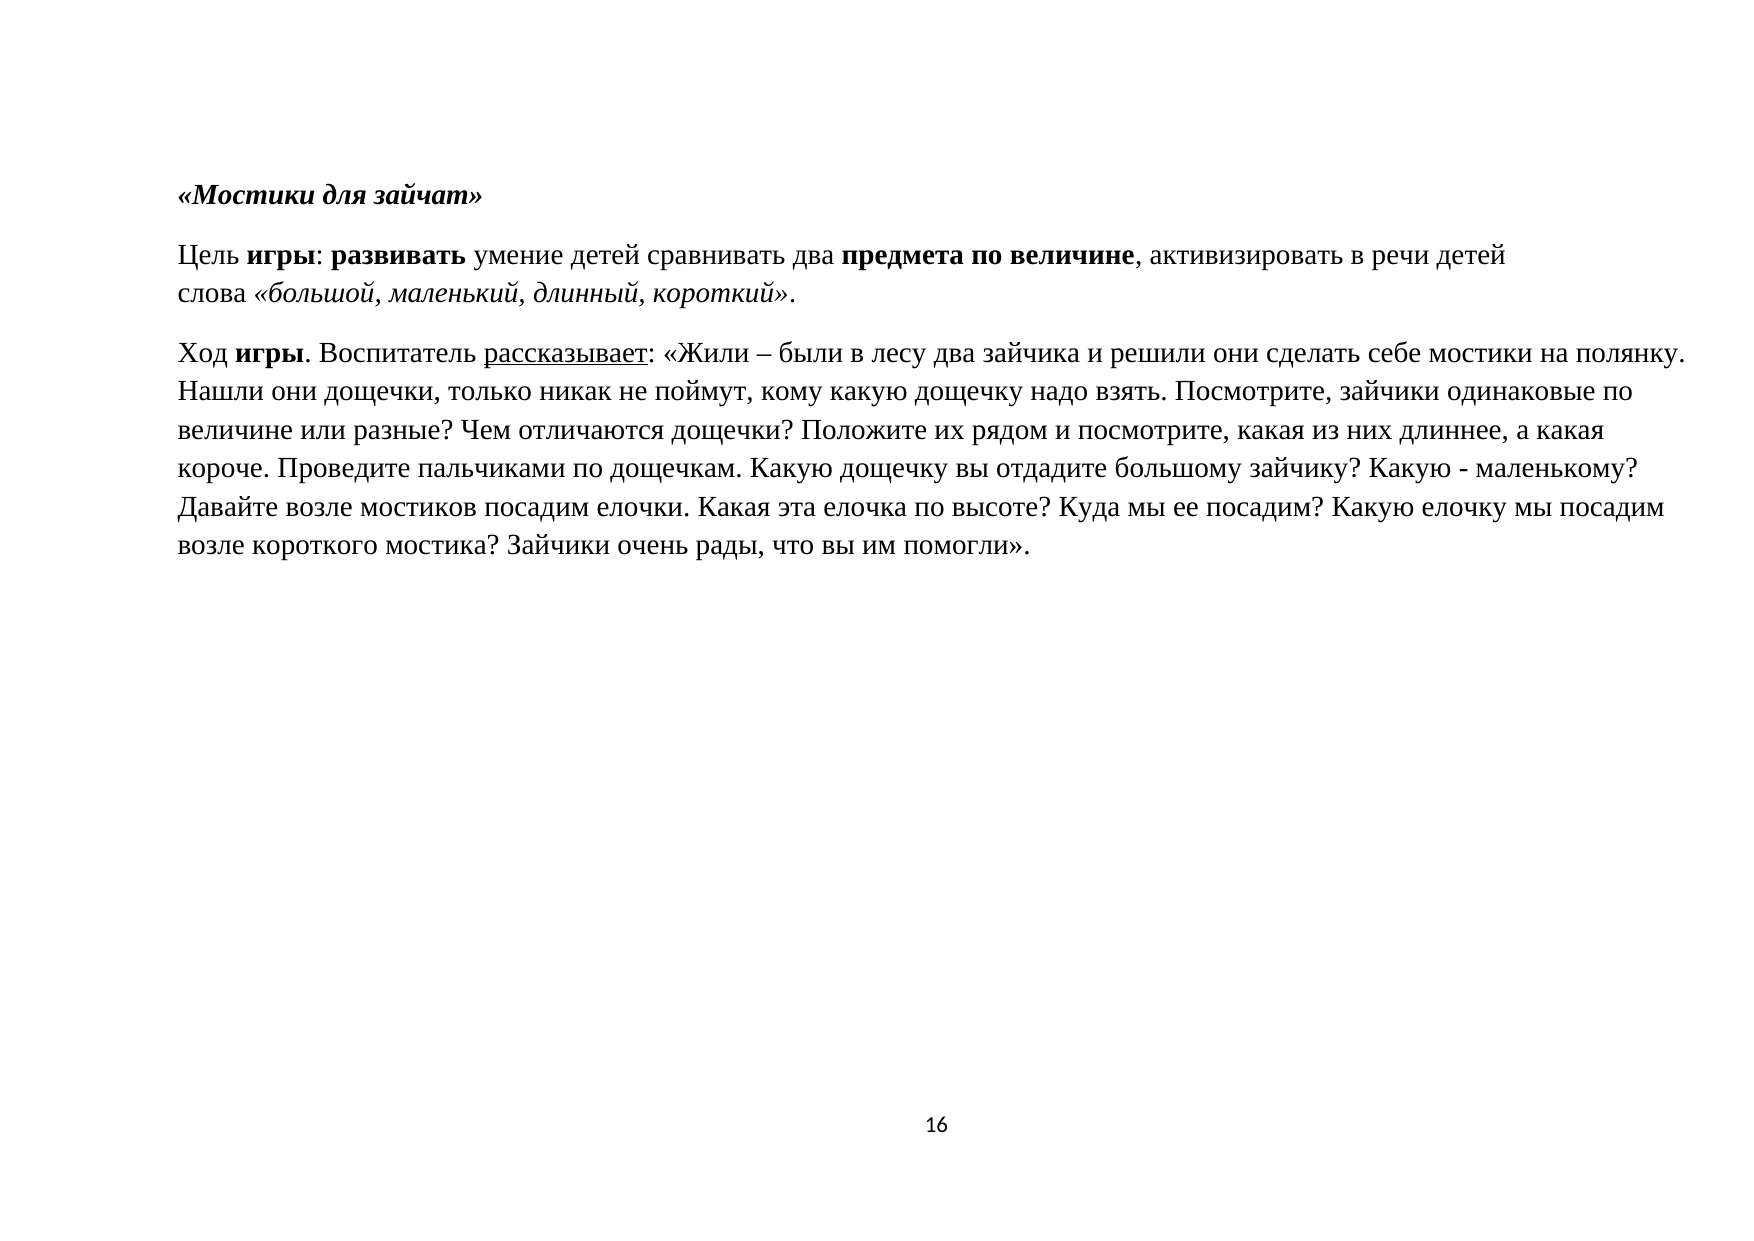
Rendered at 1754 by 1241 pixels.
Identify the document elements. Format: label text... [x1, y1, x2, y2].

text Ход игры. Воспитатель рассказывает: «Жили – были в лесу два зайчика и решили они сделать себе мостики на полянку. Нашли они дощечки, только никак не поймут, кому какую дощечку надо взять. Посмотрите, зайчики одинаковые по величине или разные? Чем отличаются дощечки? Положите их рядом и посмотрите, какая из них длиннее, а какая короче. Проведите пальчиками по дощечкам. Какую дощечку вы отдадите большому зайчику? Какую - маленькому? Давайте возле мостиков посадим елочки. Какая эта елочка по высоте? Куда мы ее посадим? Какую елочку мы посадим возле короткого мостика? Зайчики очень рады, что вы им помогли». [177, 335, 1695, 561]
text Цель игры: развивать умение детей сравнивать два предмета по величине, активизировать в речи детей слова «большой, маленький, длинный, короткий». [177, 237, 1695, 309]
text «Мостики для зайчат» [177, 177, 1695, 211]
